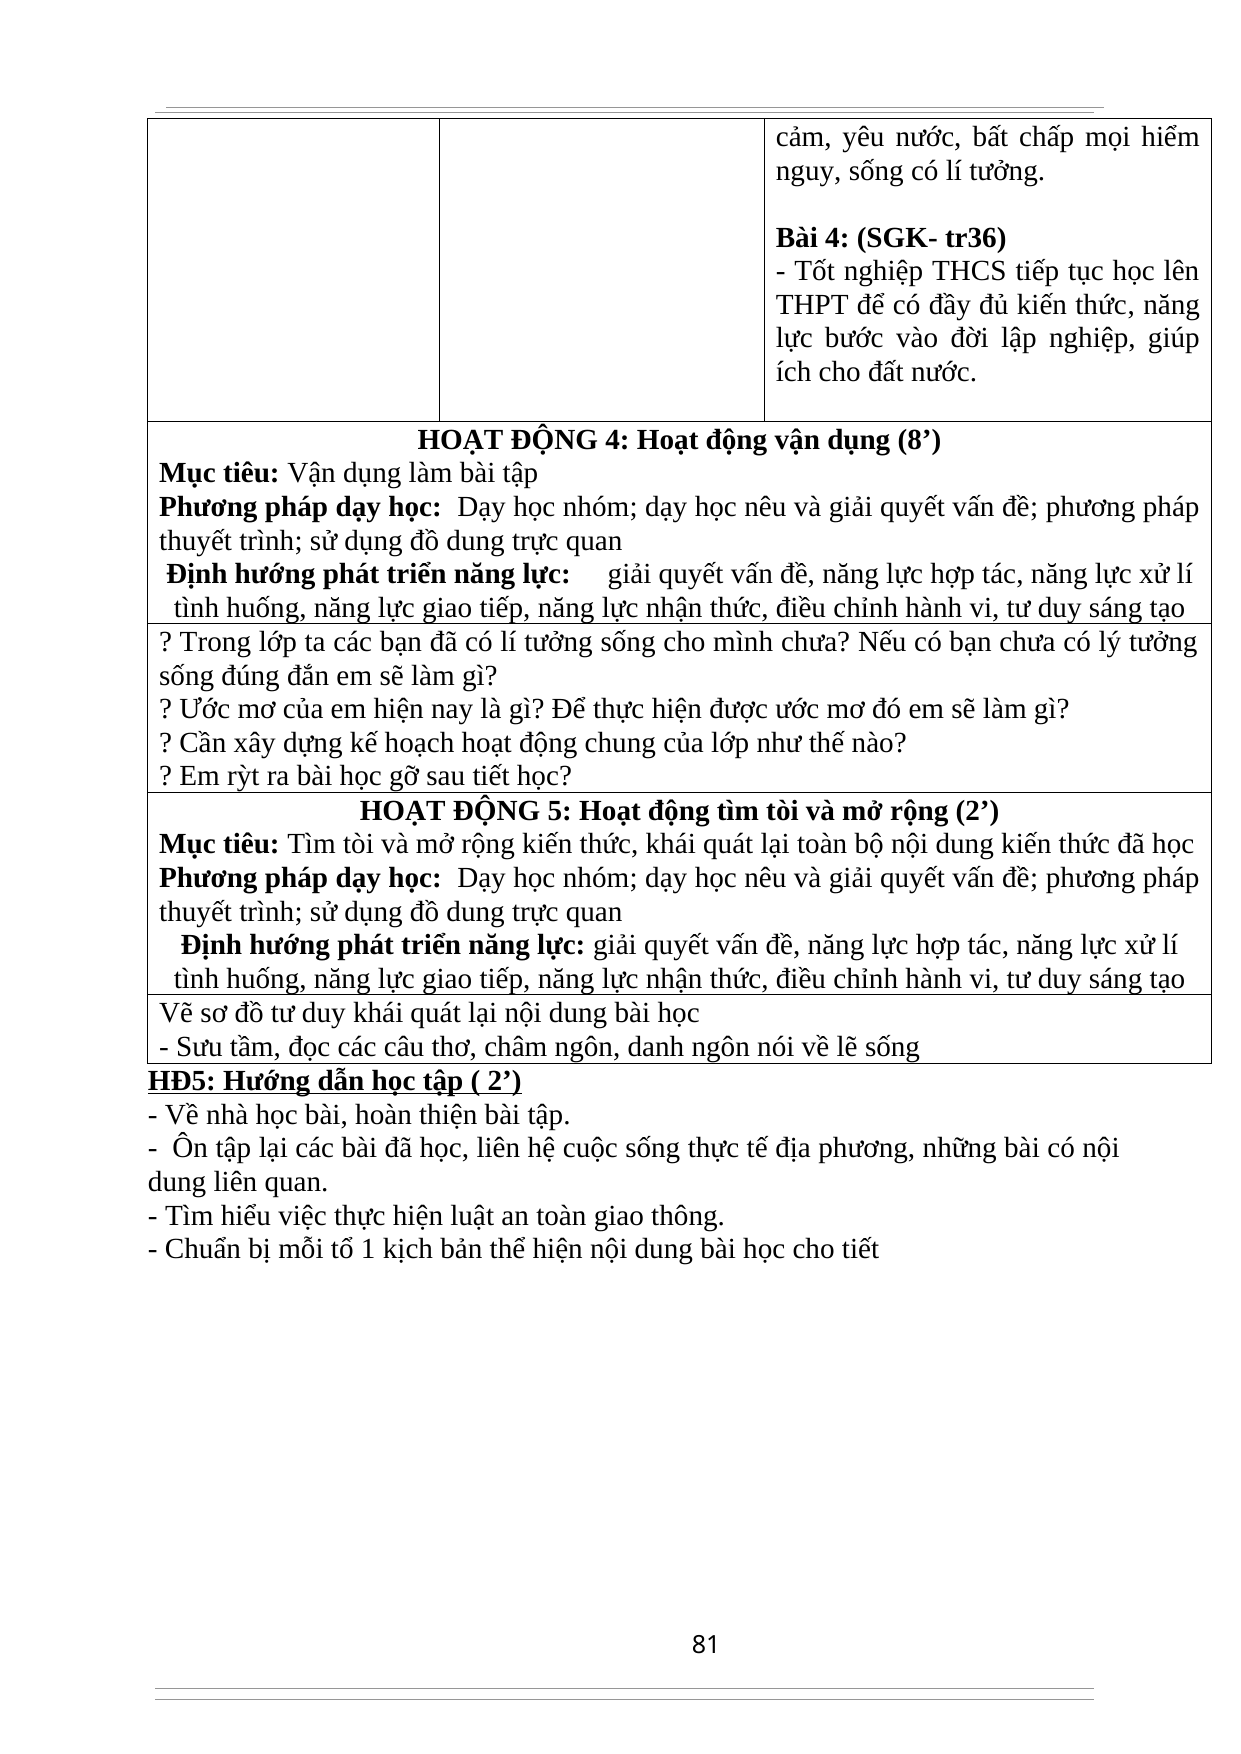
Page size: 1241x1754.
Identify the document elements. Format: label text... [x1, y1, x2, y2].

text - Chuẩn bị mỗi tổ 1 kịch bản thể hiện nội dung bài học cho tiết [148, 1231, 1122, 1265]
text HĐ5: Hướng dẫn học tập ( 2’) [148, 1064, 1122, 1097]
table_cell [765, 119, 1211, 421]
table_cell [148, 119, 439, 421]
text - Ôn tập lại các bài đã học, liên hệ cuộc sống thực tế địa phương, những bài có nội dung liên quan. [148, 1131, 1122, 1198]
table_cell Vẽ sơ đồ tư duy khái quát lại nội dung bài học - Sưu tầm, đọc các câu thơ, châm ngôn, danh ngôn nói về lẽ sống [148, 995, 1211, 1062]
text - Tìm hiểu việc thực hiện luật an toàn giao thông. [148, 1198, 1122, 1231]
table_cell ? Trong lớp ta các bạn đã có lí tưởng sống cho mình chưa? Nếu có bạn chưa có lý tưởng sống đúng đắn em sẽ làm gì? ? Ước mơ của em hiện nay là gì? Để thực hiện được ước mơ đó em sẽ làm gì? ? Cần xây dựng kế hoạch hoạt động chung của lớp như thế nào? ? Em rỳt ra bài học gỡ sau tiết học? [148, 624, 1211, 792]
text - Về nhà học bài, hoàn thiện bài tập. [148, 1097, 1122, 1131]
table_cell HOẠT ĐỘNG 4: Hoạt động vận dụng (8’) Mục tiêu: Vận dụng làm bài tập Phương pháp dạy học: Dạy học nhóm; dạy học nêu và giải quyết vấn đề; phương pháp thuyết trình; sử dụng đồ dung trực quan Định hướng phát triển năng lực: giải quyết vấn đề, năng lực hợp tác, năng lực xử lí tình huống, năng lực giao tiếp, năng lực nhận thức, điều chỉnh hành vi, tư duy sáng tạo [148, 422, 1211, 623]
table_cell HOẠT ĐỘNG 5: Hoạt động tìm tòi và mở rộng (2’) Mục tiêu: Tìm tòi và mở rộng kiến thức, khái quát lại toàn bộ nội dung kiến thức đã học Phương pháp dạy học: Dạy học nhóm; dạy học nêu và giải quyết vấn đề; phương pháp thuyết trình; sử dụng đồ dung trực quan Định hướng phát triển năng lực: giải quyết vấn đề, năng lực hợp tác, năng lực xử lí tình huống, năng lực giao tiếp, năng lực nhận thức, điều chỉnh hành vi, tư duy sáng tạo [148, 793, 1211, 994]
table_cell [440, 119, 764, 421]
